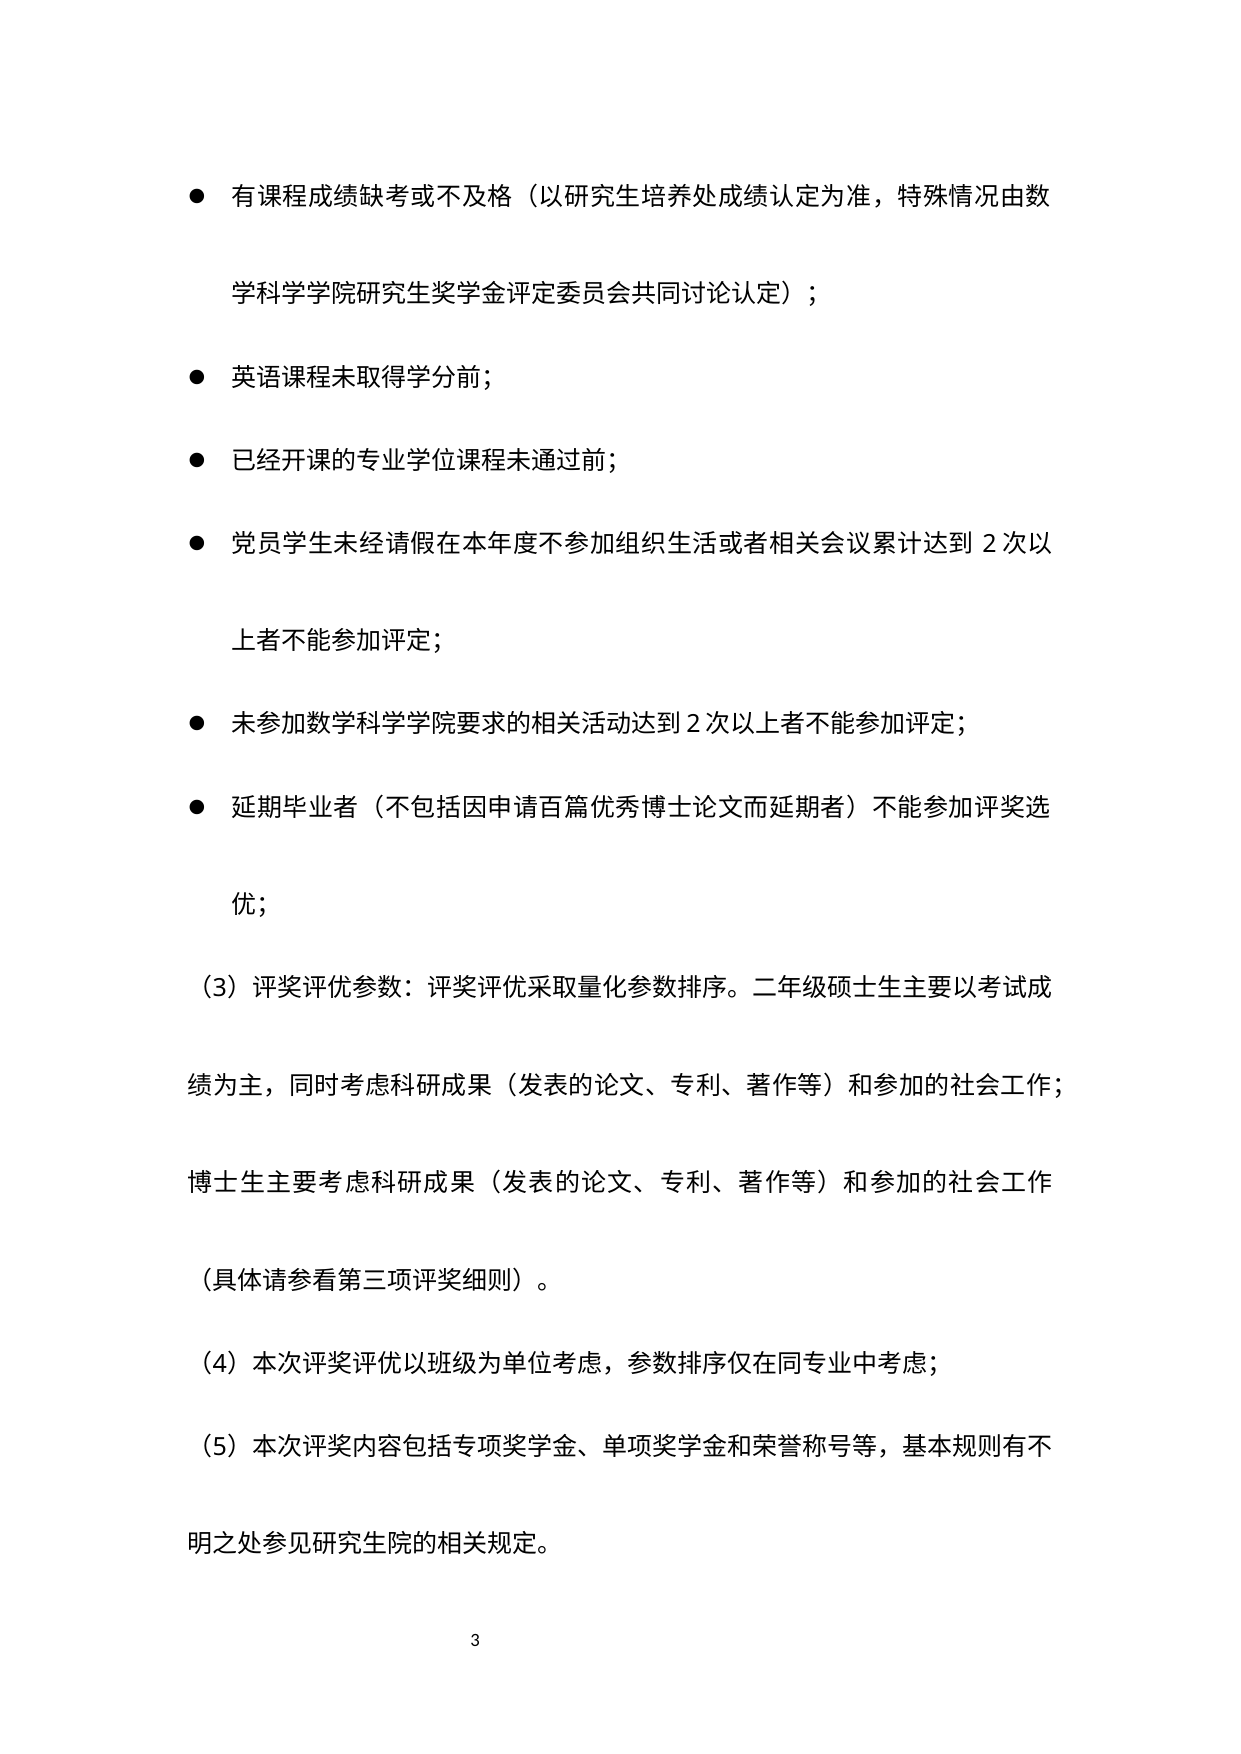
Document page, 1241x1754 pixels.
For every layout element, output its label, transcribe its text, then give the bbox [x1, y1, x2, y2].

list 有课程成绩缺考或不及格（以研究生培养处成绩认定为准，特殊情况由数学科学学院研究生奖学金评定委员会共同讨论认定）； [187, 162, 1053, 324]
list 未参加数学科学学院要求的相关活动达到2次以上者不能参加评定； [187, 689, 1053, 754]
list 英语课程未取得学分前； [187, 343, 1053, 408]
text （3）评奖评优参数：评奖评优采取量化参数排序。二年级硕士生主要以考试成绩为主，同时考虑科研成果（发表的论文、专利、著作等）和参加的社会工作；博士生主要考虑科研成果（发表的论文、专利、著作等）和参加的社会工作（具体请参看第三项评奖细则）。 [187, 953, 1053, 1311]
list 已经开课的专业学位课程未通过前； [187, 426, 1053, 491]
list 党员学生未经请假在本年度不参加组织生活或者相关会议累计达到2次以上者不能参加评定； [187, 509, 1053, 671]
list 延期毕业者（不包括因申请百篇优秀博士论文而延期者）不能参加评奖选优； [187, 773, 1053, 935]
text （4）本次评奖评优以班级为单位考虑，参数排序仅在同专业中考虑； [187, 1329, 1053, 1394]
text （5）本次评奖内容包括专项奖学金、单项奖学金和荣誉称号等，基本规则有不明之处参见研究生院的相关规定。 [187, 1412, 1053, 1574]
